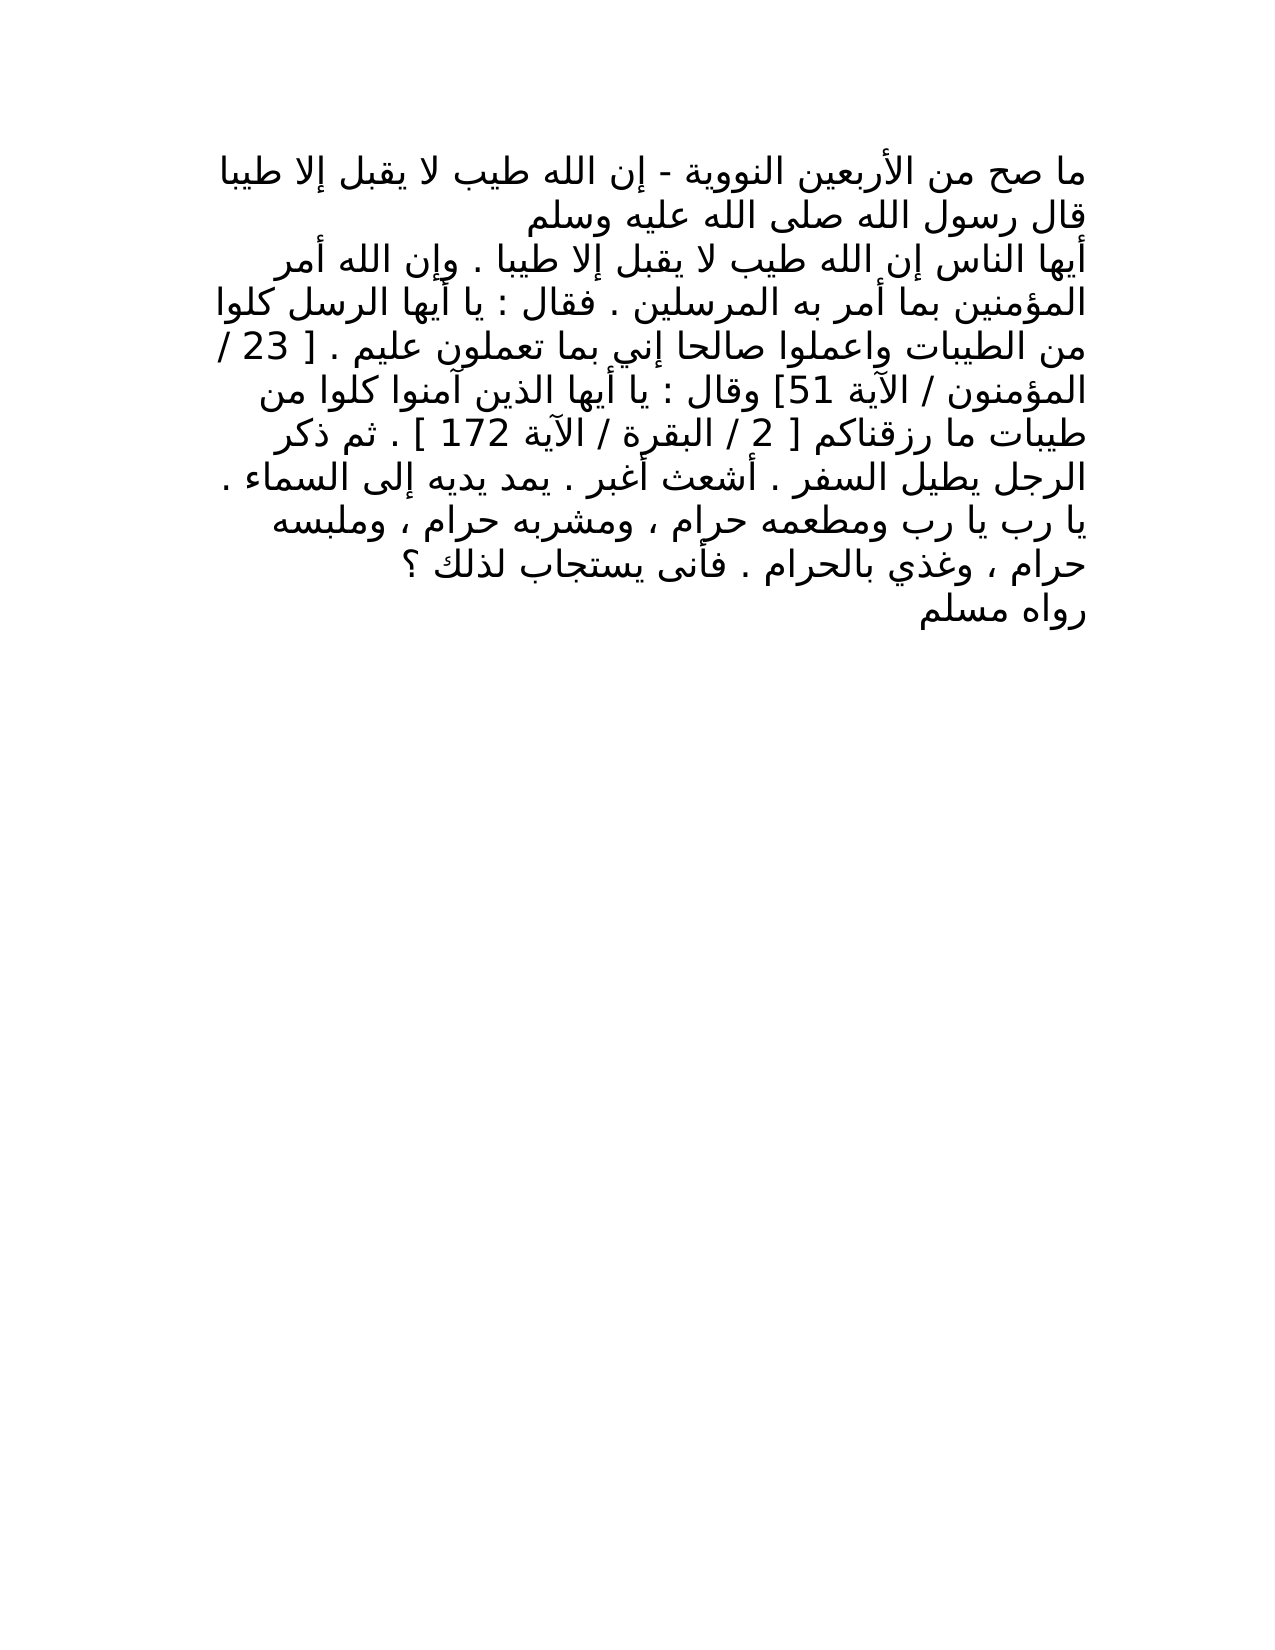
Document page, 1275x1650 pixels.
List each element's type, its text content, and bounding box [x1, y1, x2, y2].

text قال رسول الله صلى الله عليه وسلم [187, 194, 1087, 237]
text رواه مسلم [187, 586, 1087, 630]
text ما صح من الأربعين النووية - إن الله طيب لا يقبل إلا طيبا [187, 150, 1087, 194]
text أيها الناس إن الله طيب لا يقبل إلا طيبا . وإن الله أمر المؤمنين بما أمر به المرسلين . فقال : يا أيها الرسل كلوا من الطيبات واعملوا صالحا إني بما تعملون عليم . [ 23 / المؤمنون / الآية 51] وقال : يا أيها الذين آمنوا كلوا من طيبات ما رزقناكم [ 2 / البقرة / الآية 172 ] . ثم ذكر الرجل يطيل السفر . أشعث أغبر . يمد يديه إلى السماء . يا رب يا رب ومطعمه حرام ، ومشربه حرام ، وملبسه حرام ، وغذي بالحرام . فأنى يستجاب لذلك ؟ [187, 237, 1087, 586]
